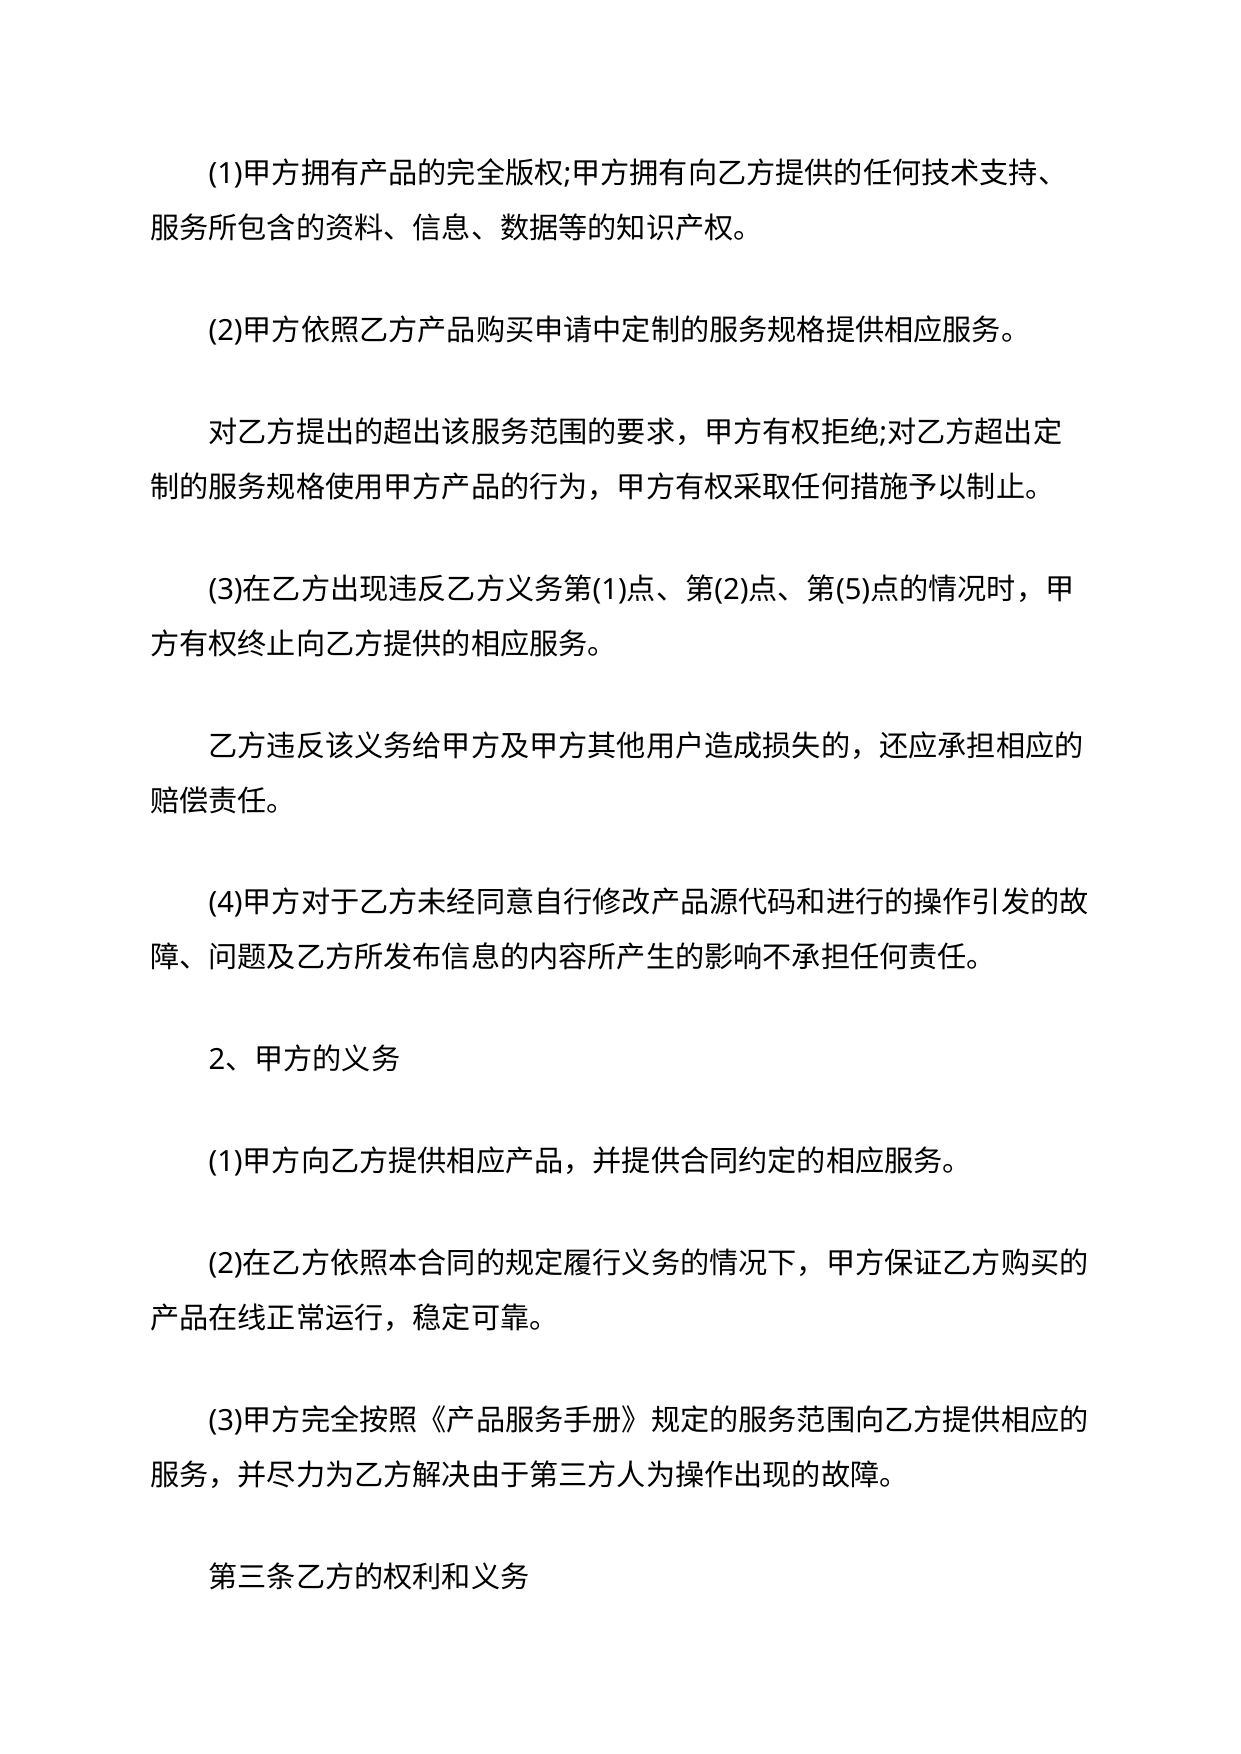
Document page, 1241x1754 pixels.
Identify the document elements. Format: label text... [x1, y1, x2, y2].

text (1)甲方拥有产品的完全版权;甲方拥有向乙方提供的任何技术支持、服务所包含的资料、信息、数据等的知识产权。 [150, 150, 1090, 247]
text 对乙方提出的超出该服务范围的要求，甲方有权拒绝;对乙方超出定制的服务规格使用甲方产品的行为，甲方有权采取任何措施予以制止。 [150, 409, 1090, 506]
text 乙方违反该义务给甲方及甲方其他用户造成损失的，还应承担相应的赔偿责任。 [150, 722, 1090, 819]
text (4)甲方对于乙方未经同意自行修改产品源代码和进行的操作引发的故障、问题及乙方所发布信息的内容所产生的影响不承担任何责任。 [150, 879, 1090, 976]
text (2)甲方依照乙方产品购买申请中定制的服务规格提供相应服务。 [150, 307, 1090, 349]
text (3)在乙方出现违反乙方义务第(1)点、第(2)点、第(5)点的情况时，甲方有权终止向乙方提供的相应服务。 [150, 566, 1090, 663]
text (1)甲方向乙方提供相应产品，并提供合同约定的相应服务。 [150, 1138, 1090, 1180]
text (2)在乙方依照本合同的规定履行义务的情况下，甲方保证乙方购买的产品在线正常运行，稳定可靠。 [150, 1240, 1090, 1337]
text 2、甲方的义务 [150, 1036, 1090, 1078]
text 第三条乙方的权利和义务 [150, 1553, 1090, 1596]
text (3)甲方完全按照《产品服务手册》规定的服务范围向乙方提供相应的服务，并尽力为乙方解决由于第三方人为操作出现的故障。 [150, 1396, 1090, 1494]
